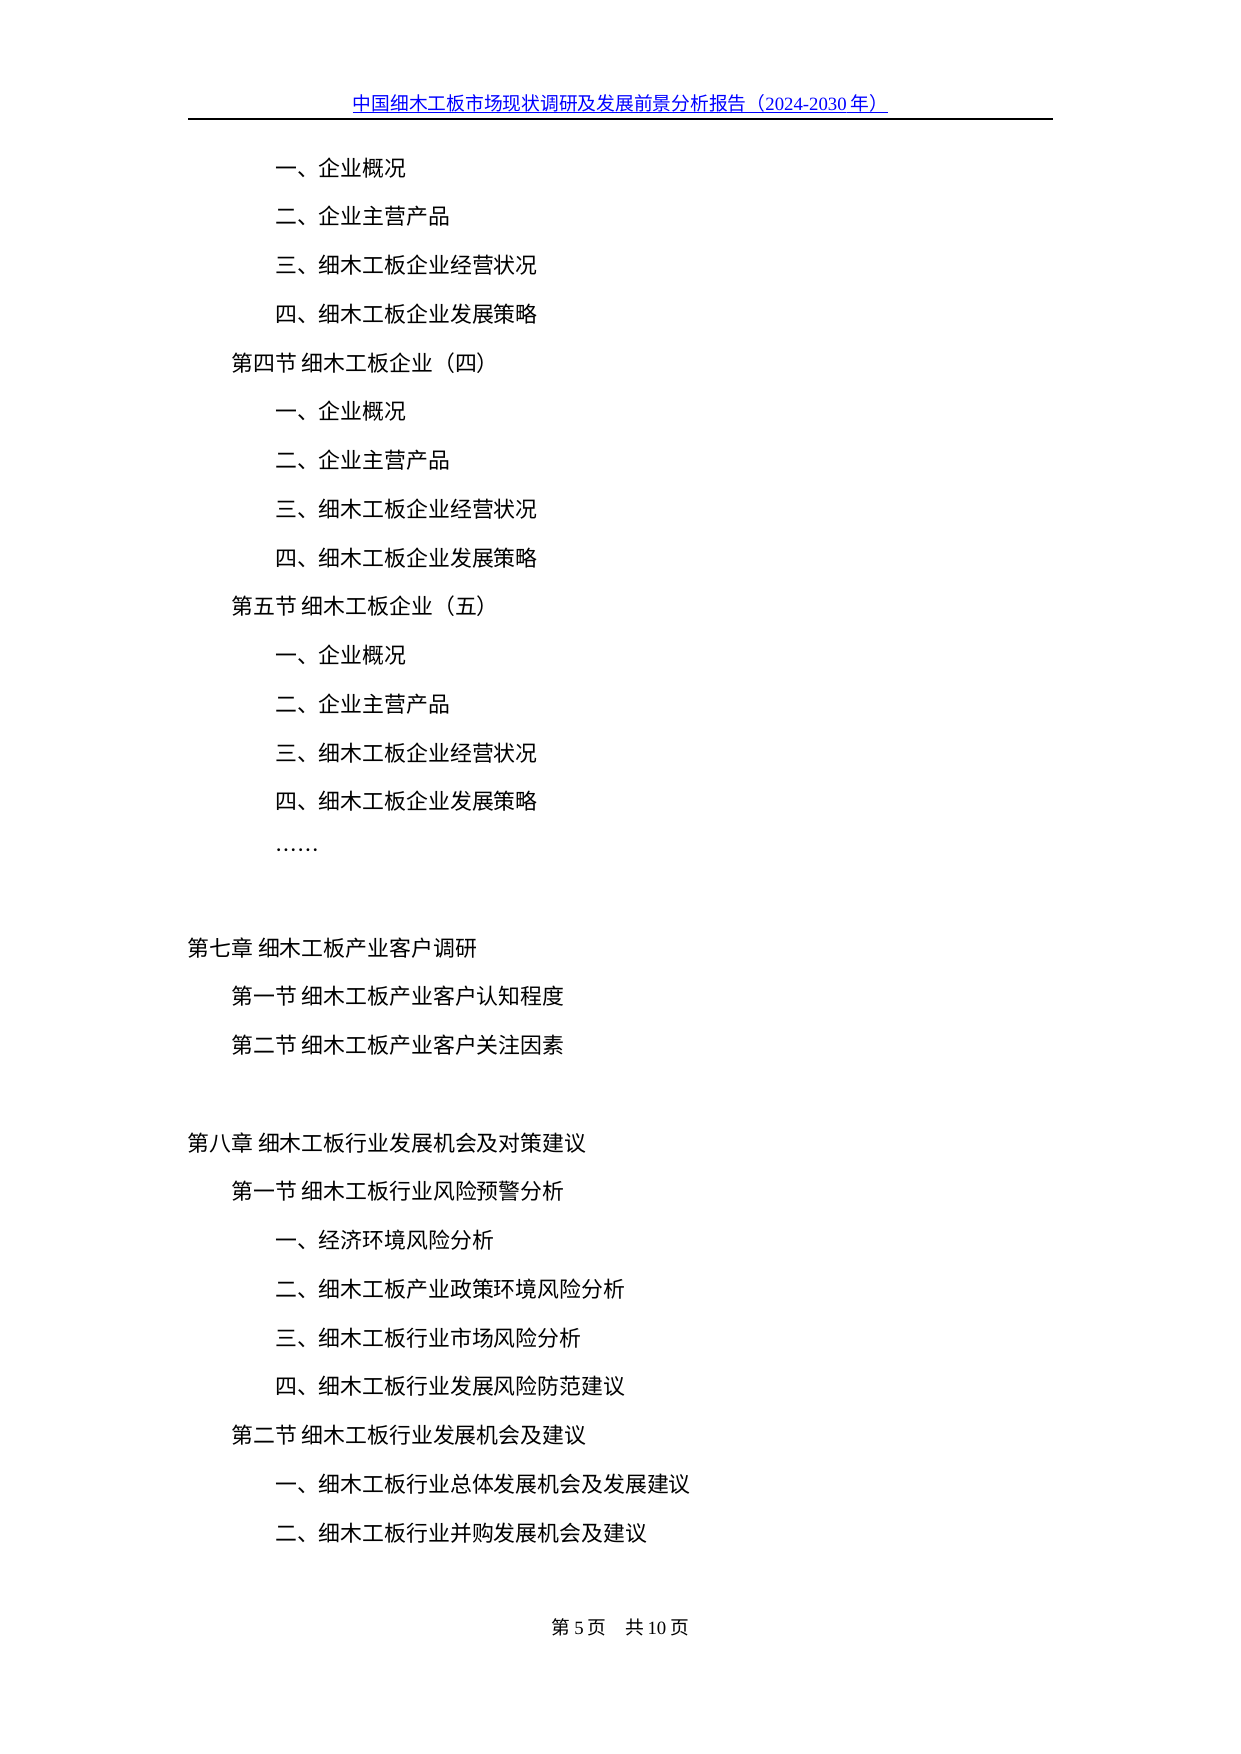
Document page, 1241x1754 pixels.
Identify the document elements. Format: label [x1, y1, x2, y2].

text [187, 150, 1053, 1548]
